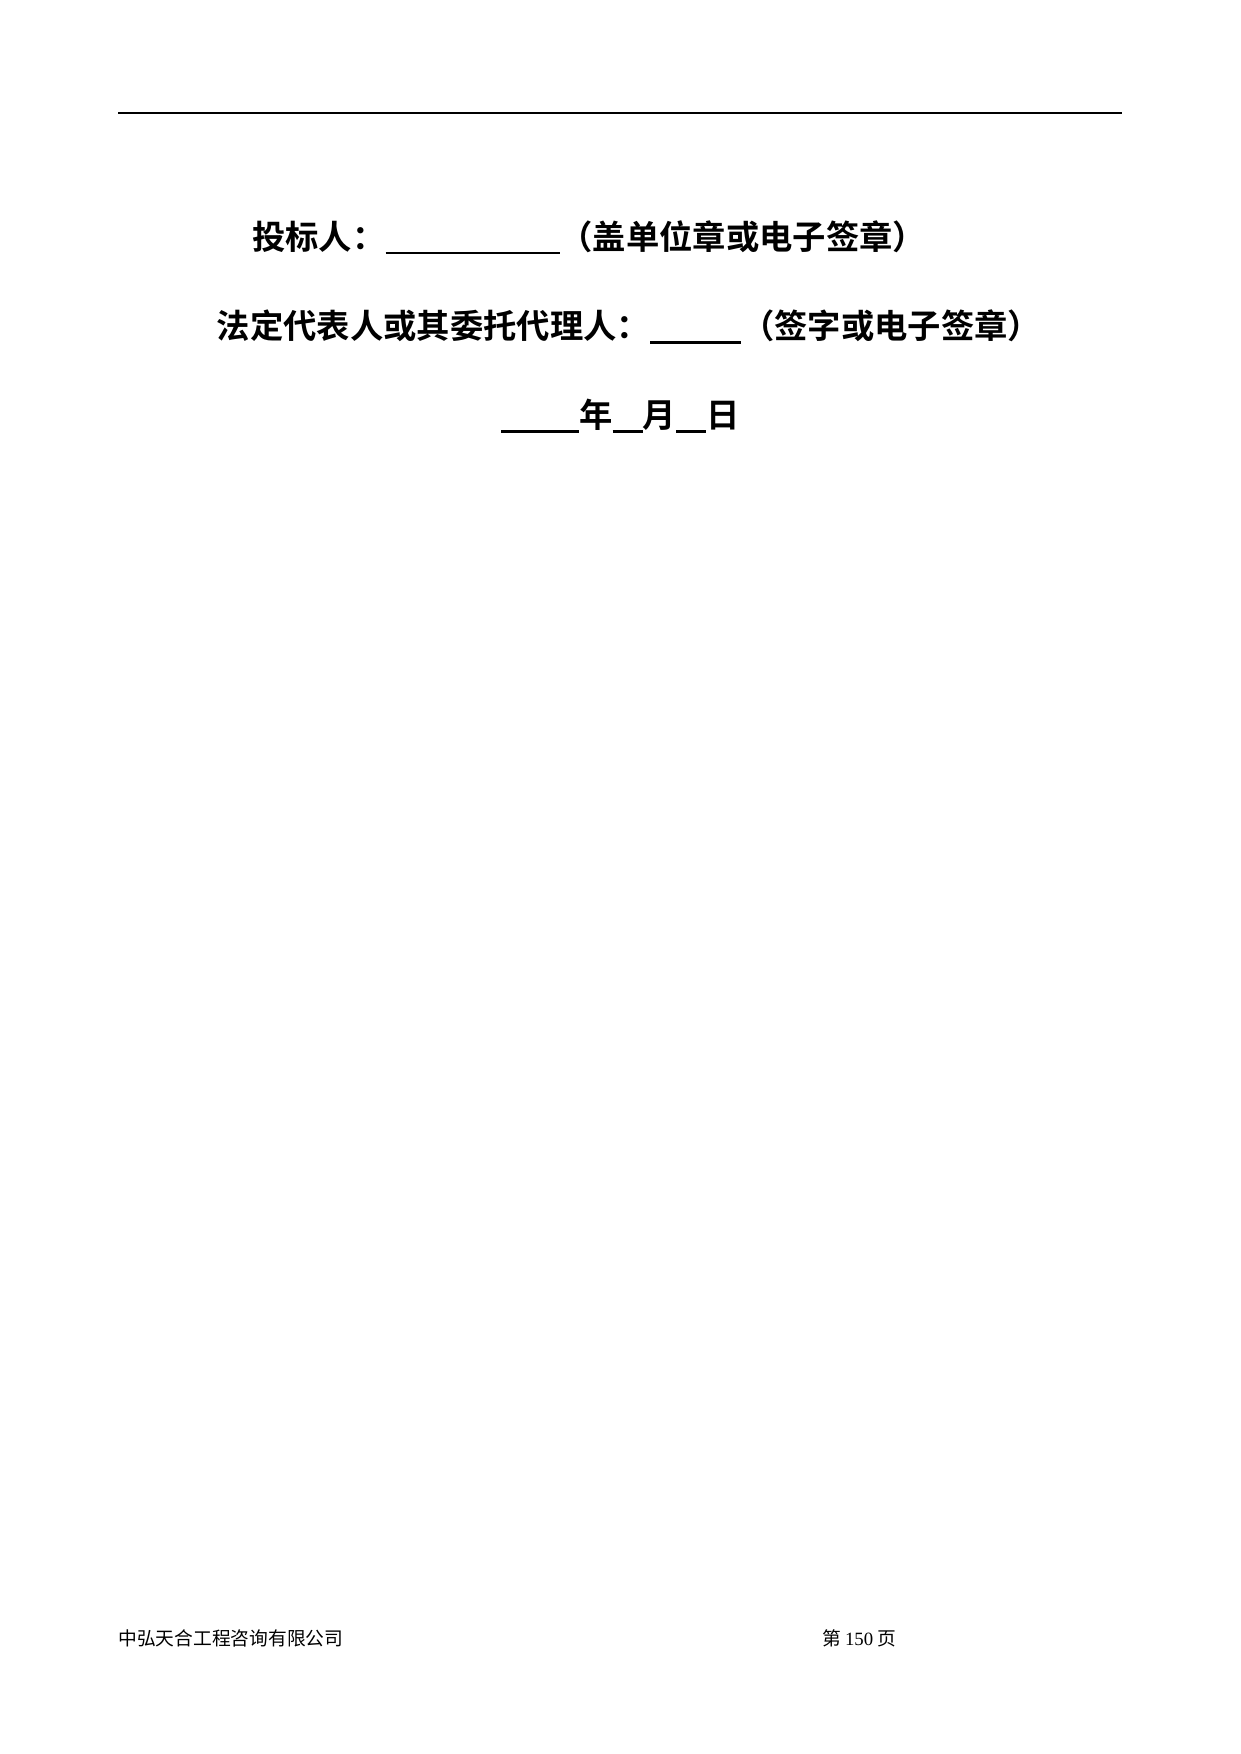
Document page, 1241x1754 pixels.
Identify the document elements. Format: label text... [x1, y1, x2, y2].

text 法定代表人或其委托代理人： （签字或电子签章） [118, 291, 1122, 356]
text 年 月 日 [118, 381, 1122, 446]
text 投标人： （盖单位章或电子签章） [118, 202, 1122, 267]
